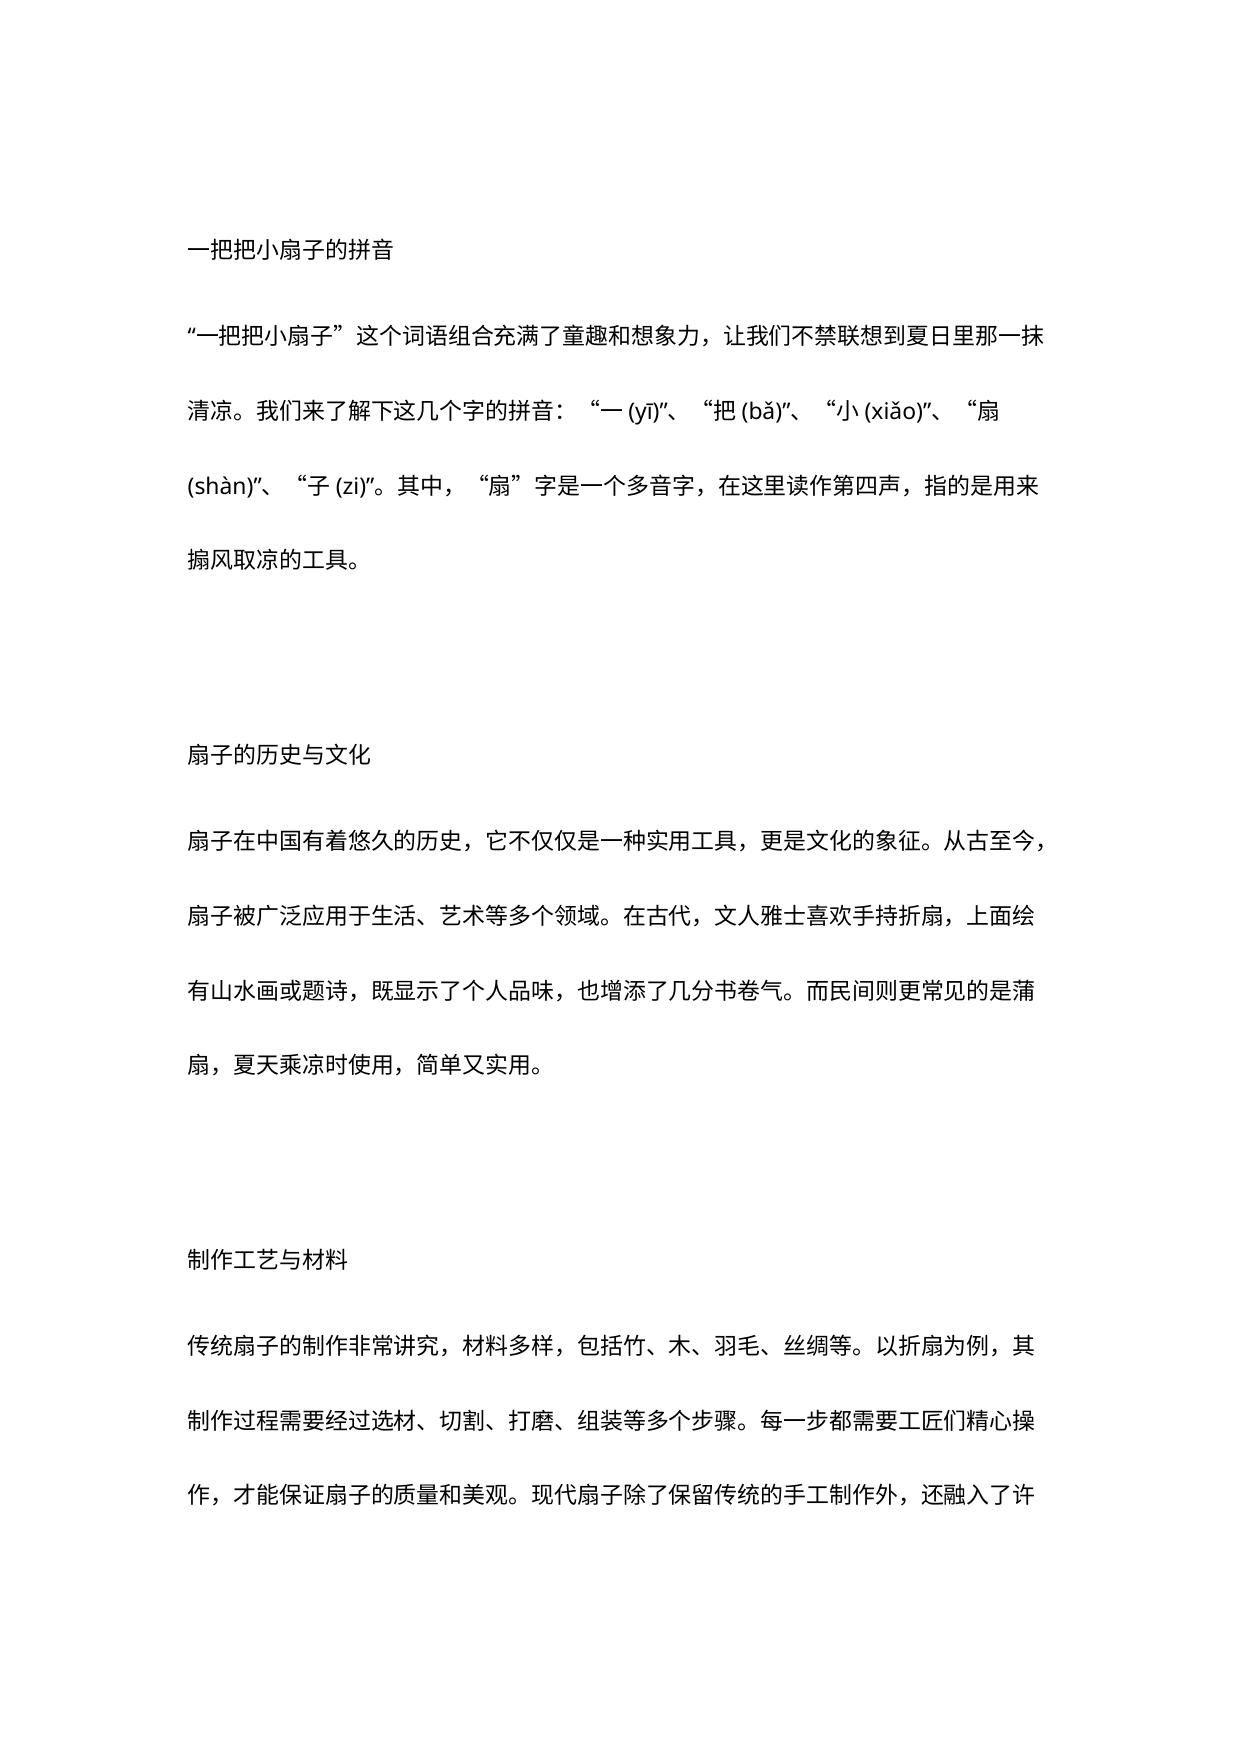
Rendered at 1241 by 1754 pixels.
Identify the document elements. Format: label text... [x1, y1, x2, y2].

text 制作工艺与材料 [187, 1226, 1053, 1291]
text 扇子的历史与文化 [187, 721, 1053, 786]
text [187, 1312, 1053, 1527]
text 一把把小扇子的拼音 [187, 216, 1053, 281]
text 扇子在中国有着悠久的历史，它不仅仅是一种实用工具，更是文化的象征。从古至今，扇子被广泛应用于生活、艺术等多个领域。在古代，文人雅士喜欢手持折扇，上面绘有山水画或题诗，既显示了个人品味，也增添了几分书卷气。而民间则更常见的是蒲扇，夏天乘凉时使用，简单又实用。 [187, 807, 1053, 1096]
text “一把把小扇子”这个词语组合充满了童趣和想象力，让我们不禁联想到夏日里那一抹清凉。我们来了解下这几个字的拼音：“一 (yī)”、“把 (bǎ)”、“小 (xiǎo)”、“扇 (shàn)”、“子 (zi)”。其中，“扇”字是一个多音字，在这里读作第四声，指的是用来搧风取凉的工具。 [187, 302, 1053, 591]
